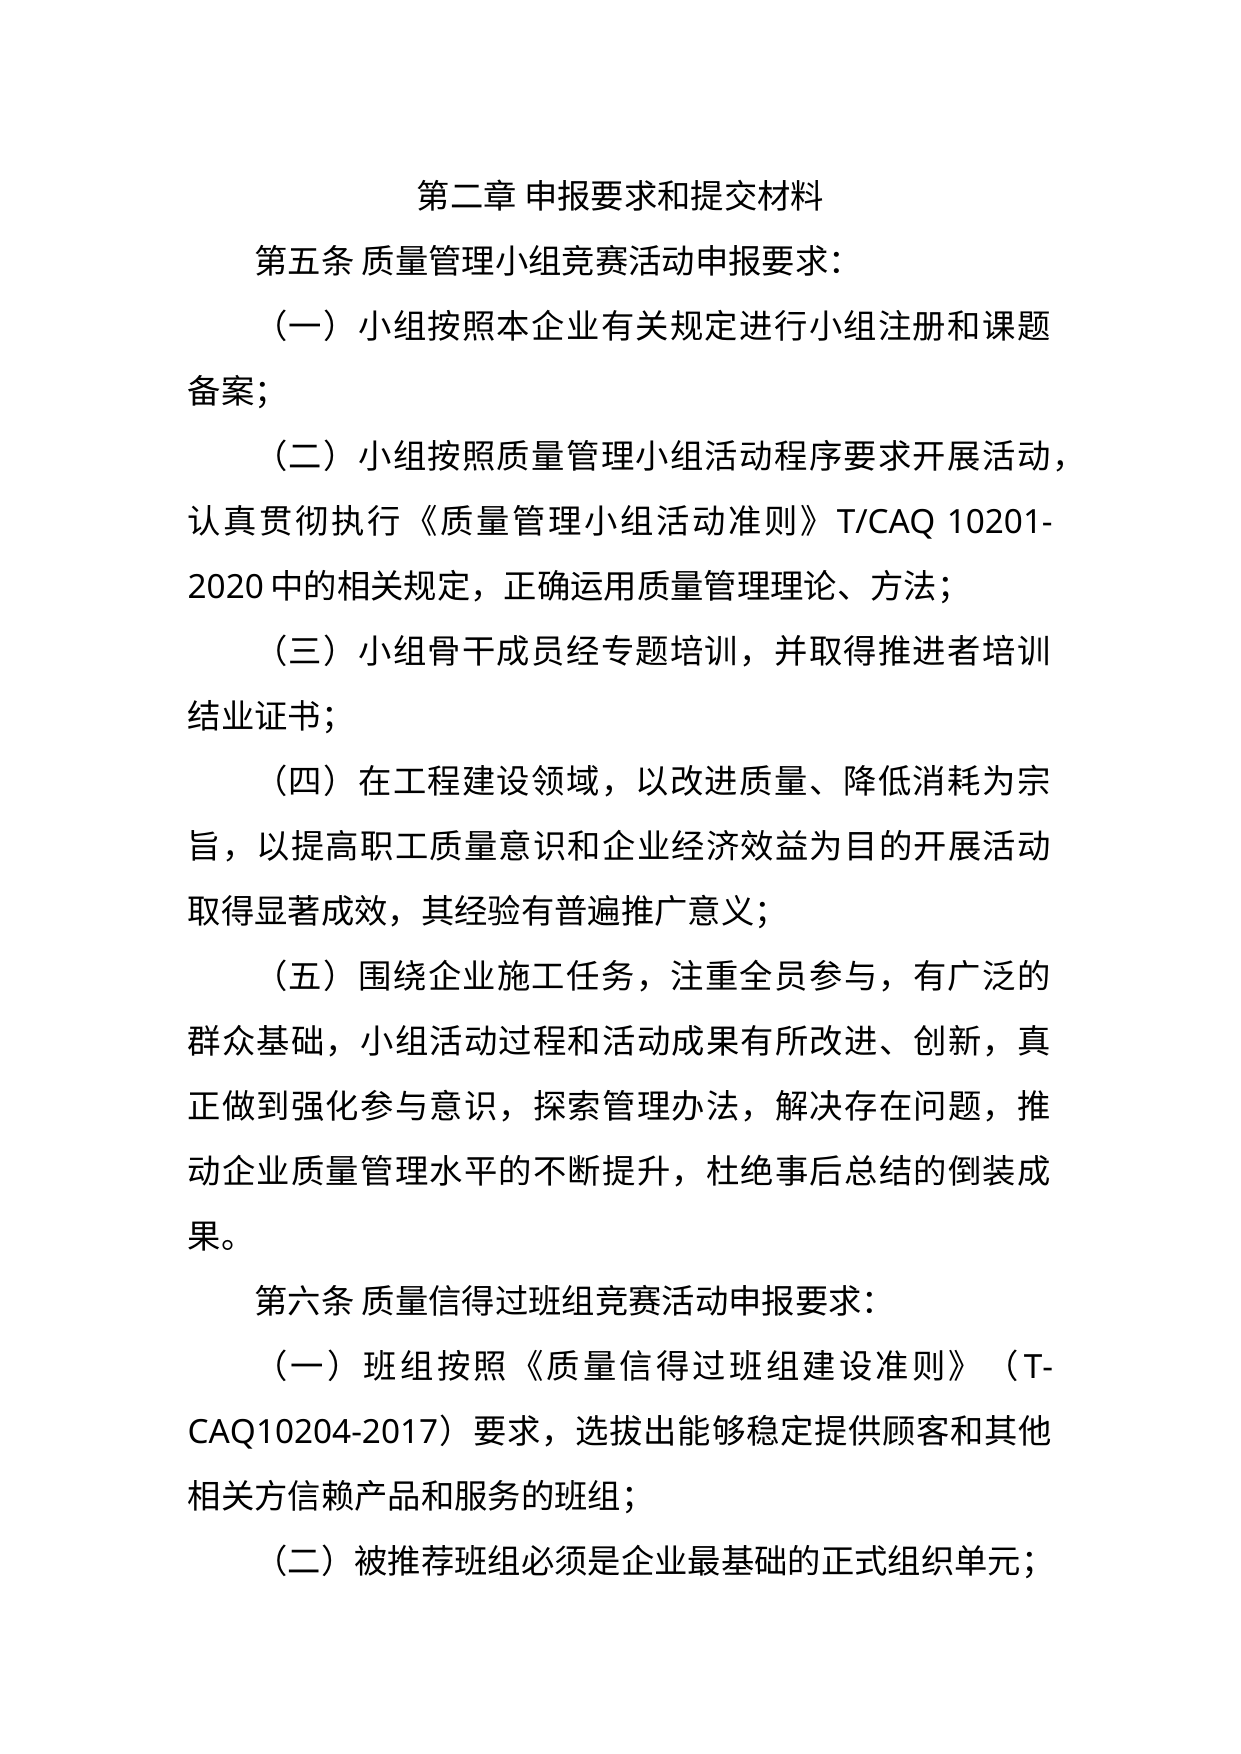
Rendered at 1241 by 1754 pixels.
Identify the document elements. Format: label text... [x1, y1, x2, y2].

text （四）在工程建设领域，以改进质量、降低消耗为宗旨，以提高职工质量意识和企业经济效益为目的开展活动，取得显著成效，其经验有普遍推广意义； [187, 747, 1053, 942]
text 第六条 质量信得过班组竞赛活动申报要求： [187, 1267, 1053, 1332]
text （一）班组按照《质量信得过班组建设准则》（T-CAQ10204-2017）要求，选拔出能够稳定提供顾客和其他相关方信赖产品和服务的班组； [187, 1332, 1053, 1527]
text （二）被推荐班组必须是企业最基础的正式组织单元； [187, 1527, 1053, 1592]
text （二）小组按照质量管理小组活动程序要求开展活动，认真贯彻执行《质量管理小组活动准则》T/CAQ 10201-2020中的相关规定，正确运用质量管理理论、方法； [187, 422, 1053, 617]
text 第二章 申报要求和提交材料 [187, 162, 1053, 227]
text 第五条 质量管理小组竞赛活动申报要求： [187, 227, 1053, 292]
text （一）小组按照本企业有关规定进行小组注册和课题备案； [187, 292, 1053, 422]
text （三）小组骨干成员经专题培训，并取得推进者培训结业证书； [187, 617, 1053, 747]
text （五）围绕企业施工任务，注重全员参与，有广泛的群众基础，小组活动过程和活动成果有所改进、创新，真正做到强化参与意识，探索管理办法，解决存在问题，推动企业质量管理水平的不断提升，杜绝事后总结的倒装成果。 [187, 942, 1053, 1267]
